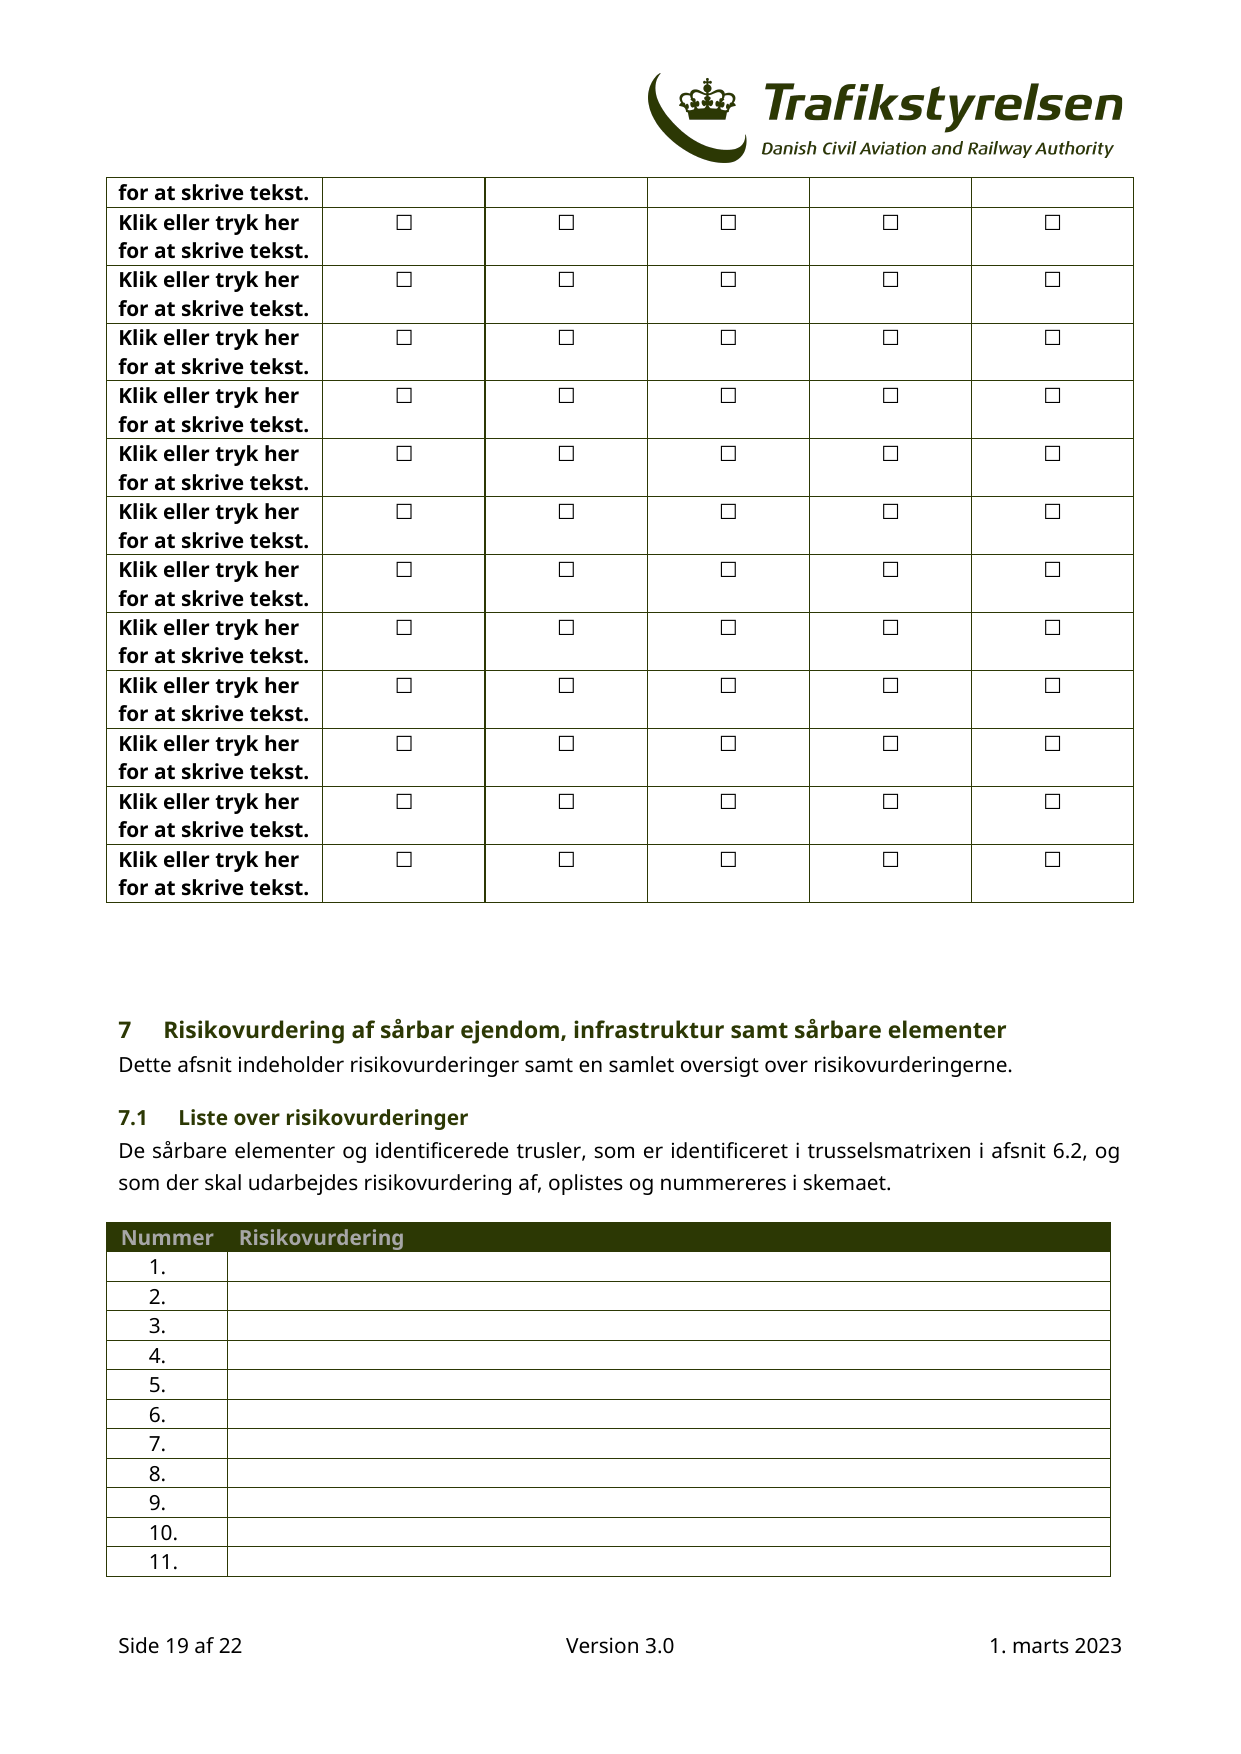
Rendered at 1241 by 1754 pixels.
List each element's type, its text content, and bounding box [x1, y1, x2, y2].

table_cell [107, 787, 322, 844]
table_cell [107, 1282, 227, 1310]
subtitle Risikovurdering af sårbar ejendom, infrastruktur samt sårbare elementer [118, 1014, 1122, 1045]
table_cell [228, 1252, 1110, 1281]
table_cell [107, 555, 322, 612]
table_cell [228, 1341, 1110, 1369]
table_cell [107, 1429, 227, 1458]
table_cell [228, 1518, 1110, 1546]
table_cell [107, 324, 322, 380]
table_cell [228, 1370, 1110, 1399]
table_cell [228, 1459, 1110, 1487]
table_cell [107, 381, 322, 438]
table_cell [228, 1400, 1110, 1428]
table_cell [107, 845, 322, 902]
table_cell [228, 1282, 1110, 1310]
table_cell [107, 729, 322, 786]
table_cell [107, 1341, 227, 1369]
table_cell [107, 1400, 227, 1428]
table_cell [107, 497, 322, 554]
table_cell [107, 439, 322, 496]
table_cell [228, 1488, 1110, 1517]
table_cell [107, 1459, 227, 1487]
text De sårbare elementer og identificerede trusler, som er identificeret i trusselsmatrixen i afsnit 6.2, og som der skal udarbejdes risikovurdering af, oplistes og nummereres i skemaet. [118, 1136, 1122, 1197]
table_cell [107, 1252, 227, 1281]
table_header Nummer [107, 1223, 227, 1251]
table_cell [228, 1547, 1110, 1576]
table_cell [107, 1547, 227, 1576]
table_header Risikovurdering [228, 1223, 1110, 1251]
table_cell [107, 1370, 227, 1399]
table_cell [228, 1311, 1110, 1340]
table_cell [107, 208, 322, 264]
table_cell [107, 266, 322, 322]
picture [648, 73, 1123, 163]
table_cell [107, 671, 322, 728]
table_cell [228, 1429, 1110, 1458]
table_cell [107, 613, 322, 670]
table_cell [107, 178, 322, 207]
subtitle Liste over risikovurderinger [118, 1103, 1122, 1132]
table_cell [107, 1311, 227, 1340]
table_cell [107, 1518, 227, 1546]
table_cell [107, 1488, 227, 1517]
text Dette afsnit indeholder risikovurderinger samt en samlet oversigt over risikovurderingerne. [118, 1050, 1122, 1078]
